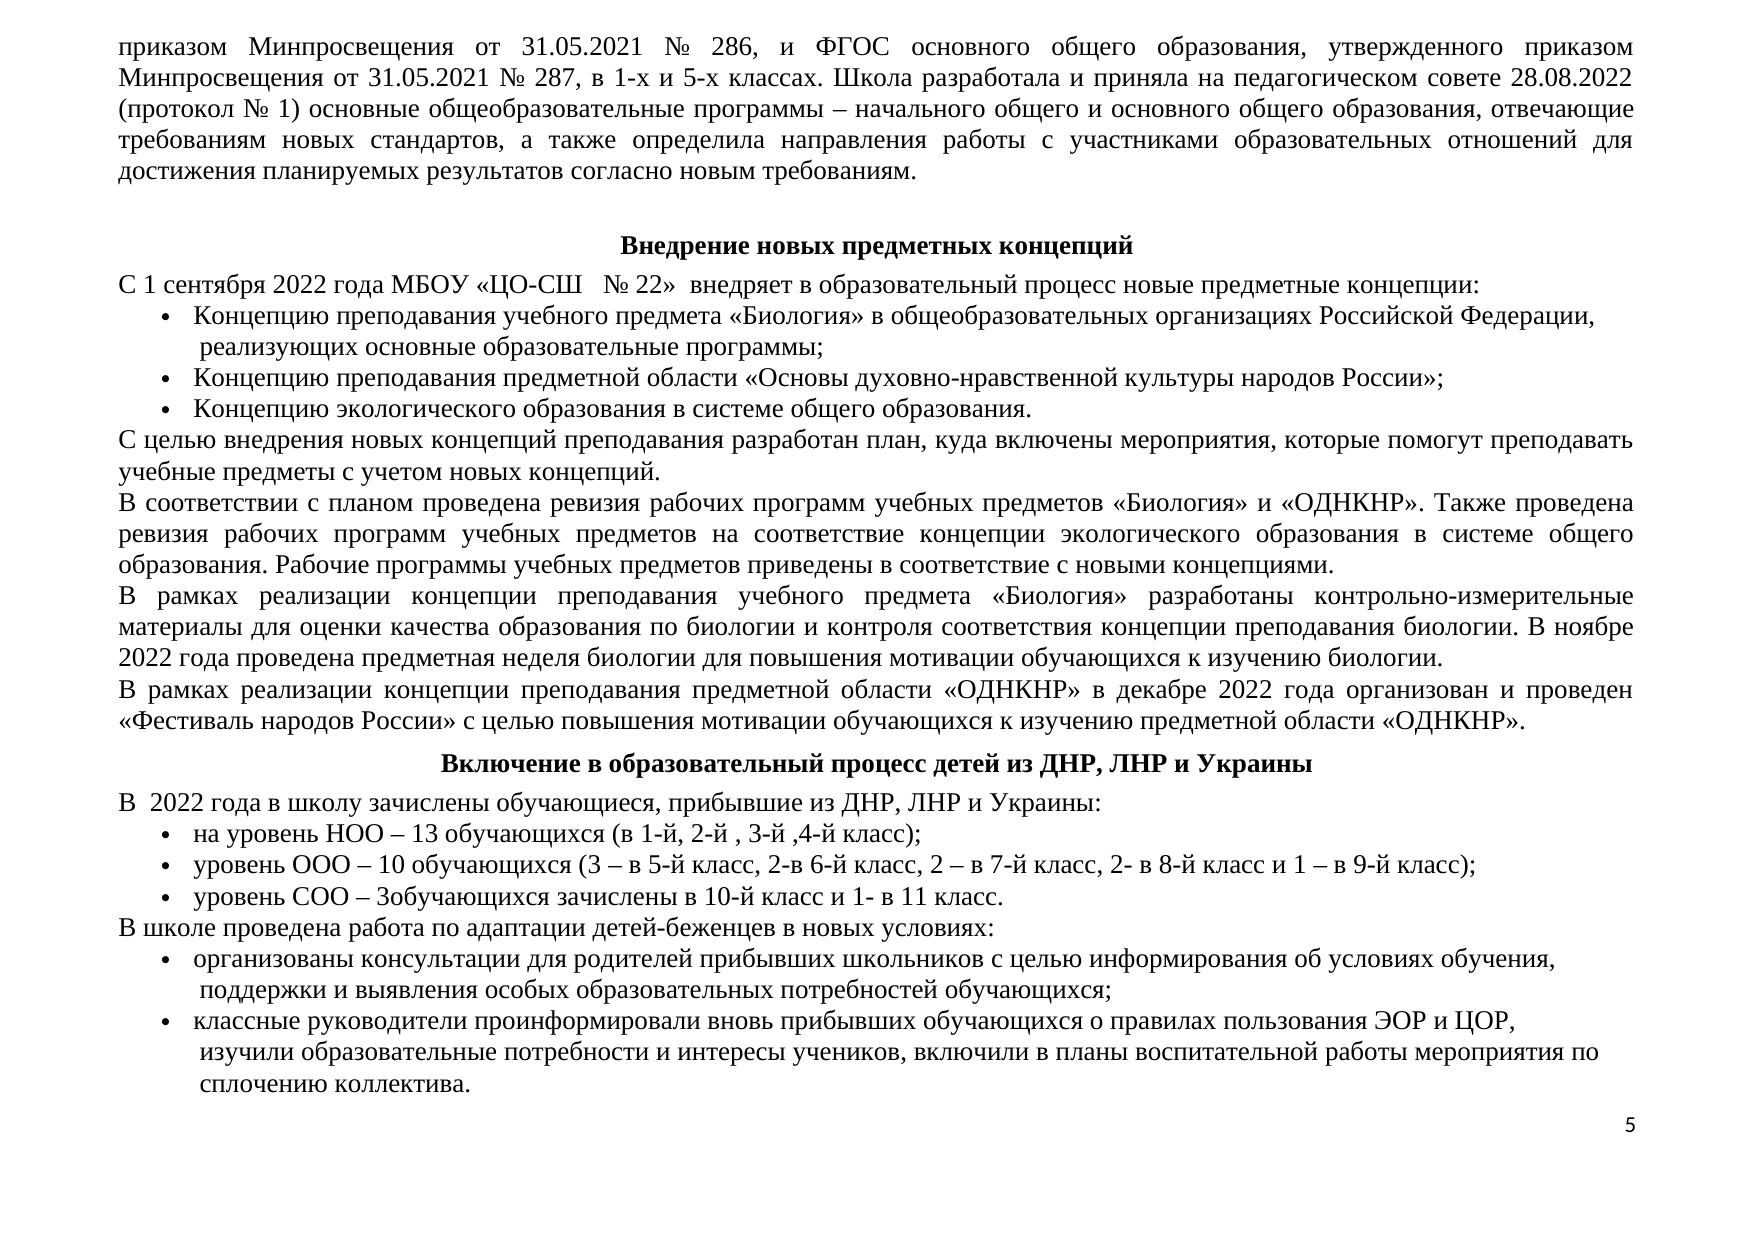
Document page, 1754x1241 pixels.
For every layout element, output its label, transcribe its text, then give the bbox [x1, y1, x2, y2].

list Концепцию преподавания учебного предмета «Биология» в общеобразовательных организациях Российской Федерации, реализующих основные образовательные программы; [162, 299, 1617, 361]
text В рамках реализации концепции преподавания предметной области «ОДНКНР» в декабре 2022 года организован и проведен «Фестиваль народов России» с целью повышения мотивации обучающихся к изучению предметной области «ОДНКНР». [118, 673, 1636, 735]
list классные руководители проинформировали вновь прибывших обучающихся о правилах пользования ЭОР и ЦОР, изучили образовательные потребности и интересы учеников, включили в планы воспитательной работы мероприятия по сплочению коллектива. [162, 1004, 1617, 1098]
text С 1 сентября 2022 года МБОУ «ЦО-СШ № 22» внедряет в образовательный процесс новые предметные концепции: [118, 268, 1636, 299]
list организованы консультации для родителей прибывших школьников с целью информирования об условиях обучения, поддержки и выявления особых образовательных потребностей обучающихся; [162, 942, 1617, 1004]
text Включение в образовательный процесс детей из ДНР, ЛНР и Украины [118, 747, 1636, 779]
list Концепцию преподавания предметной области «Основы духовно-нравственной культуры народов России»; [162, 361, 1617, 392]
list уровень СОО – 3обучающихся зачислены в 10-й класс и 1- в 11 класс. [162, 880, 1617, 911]
text В соответствии с планом проведена ревизия рабочих программ учебных предметов «Биология» и «ОДНКНР». Также проведена ревизия рабочих программ учебных предметов на соответствие концепции экологического образования в системе общего образования. Рабочие программы учебных предметов приведены в соответствие с новыми концепциями. [118, 486, 1636, 579]
text В школе проведена работа по адаптации детей-беженцев в новых условиях: [118, 911, 1636, 942]
list Концепцию экологического образования в системе общего образования. [162, 392, 1617, 423]
list уровень ООО – 10 обучающихся (3 – в 5-й класс, 2-в 6-й класс, 2 – в 7-й класс, 2- в 8-й класс и 1 – в 9-й класс); [162, 849, 1617, 880]
text С целью внедрения новых концепций преподавания разработан план, куда включены мероприятия, которые помогут преподавать учебные предметы с учетом новых концепций. [118, 423, 1636, 486]
list на уровень НОО – 13 обучающихся (в 1-й, 2-й , 3-й ,4-й класс); [162, 817, 1617, 849]
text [118, 29, 1636, 185]
text В 2022 года в школу зачислены обучающиеся, прибывшие из ДНР, ЛНР и Украины: [118, 786, 1636, 817]
text В рамках реализации концепции преподавания учебного предмета «Биология» разработаны контрольно-измерительные материалы для оценки качества образования по биологии и контроля соответствия концепции преподавания биологии. В ноябре 2022 года проведена предметная неделя биологии для повышения мотивации обучающихся к изучению биологии. [118, 579, 1636, 673]
text Внедрение новых предметных концепций [118, 229, 1636, 260]
